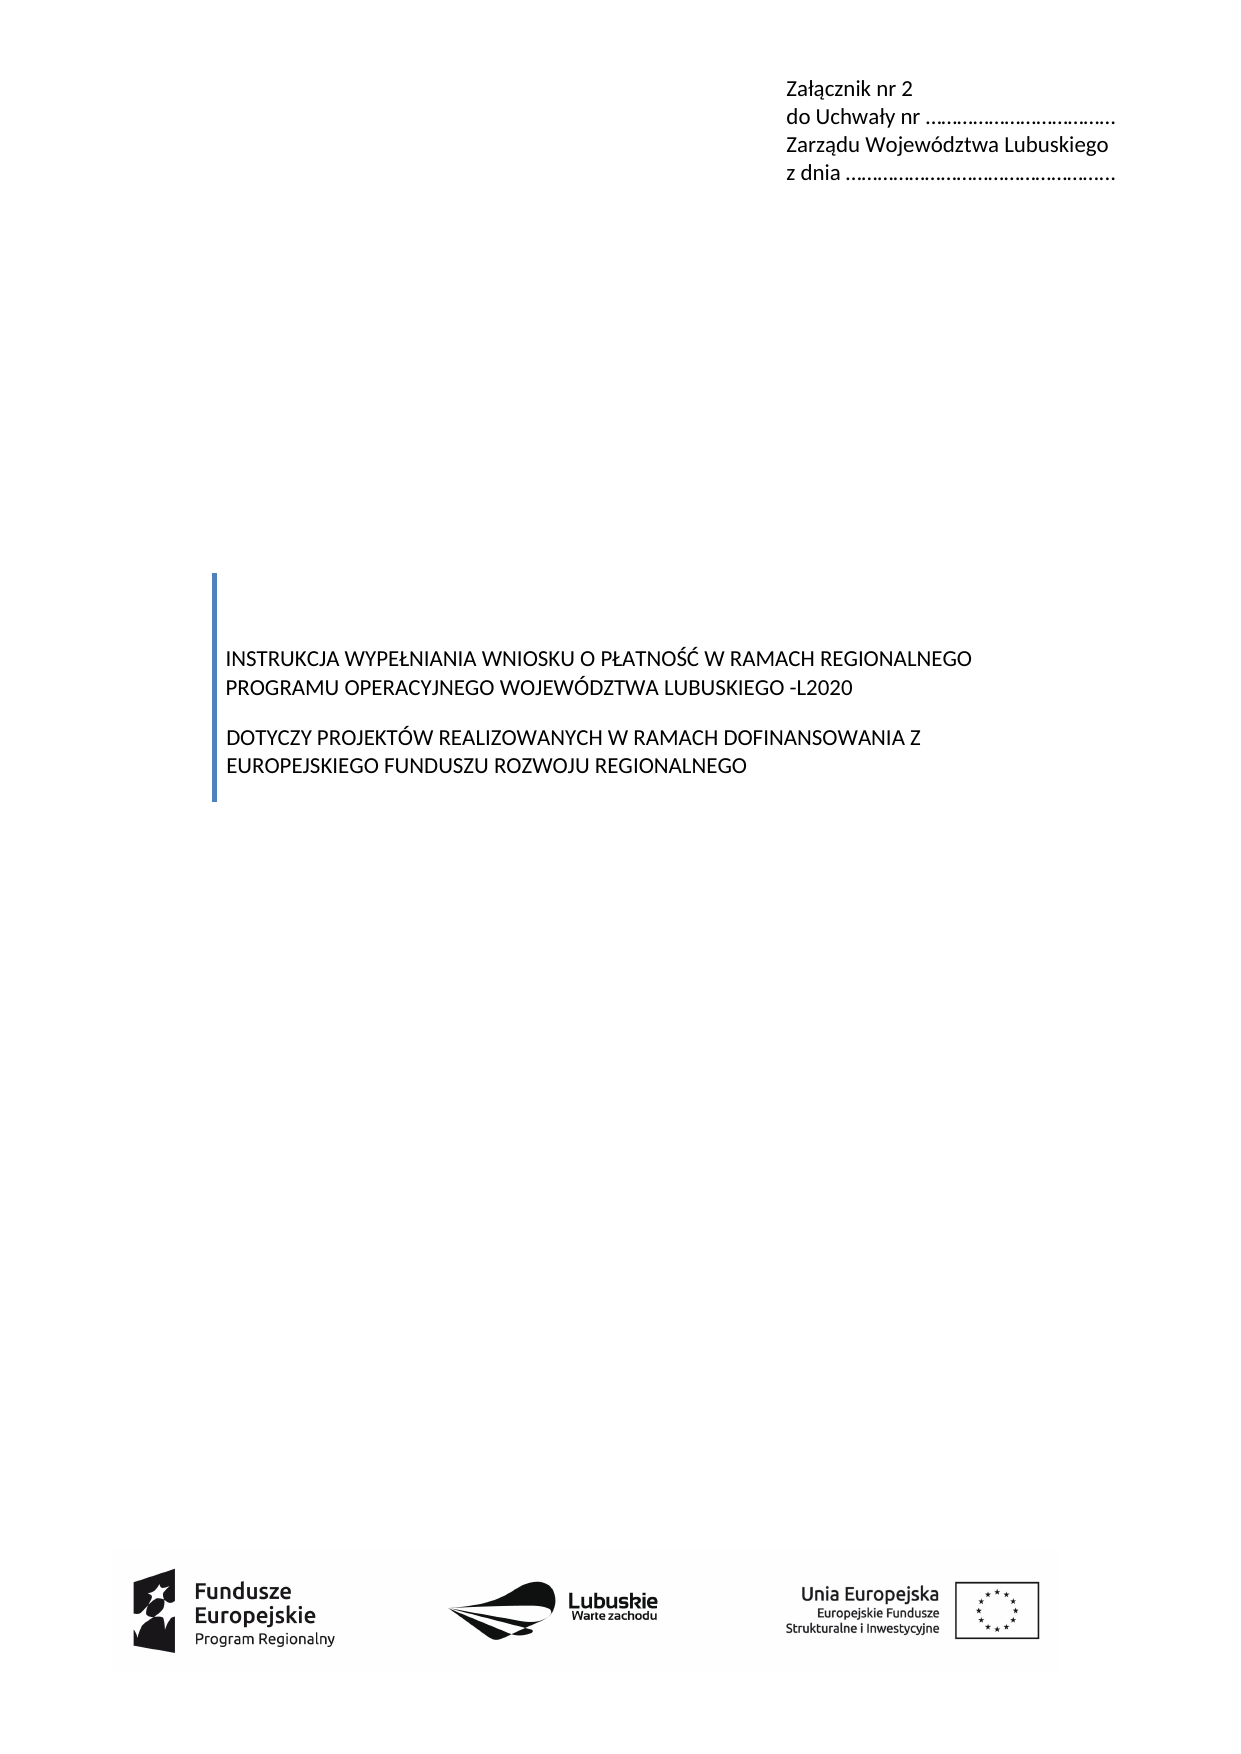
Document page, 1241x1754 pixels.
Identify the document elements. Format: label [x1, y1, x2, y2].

picture [112, 1548, 1058, 1674]
